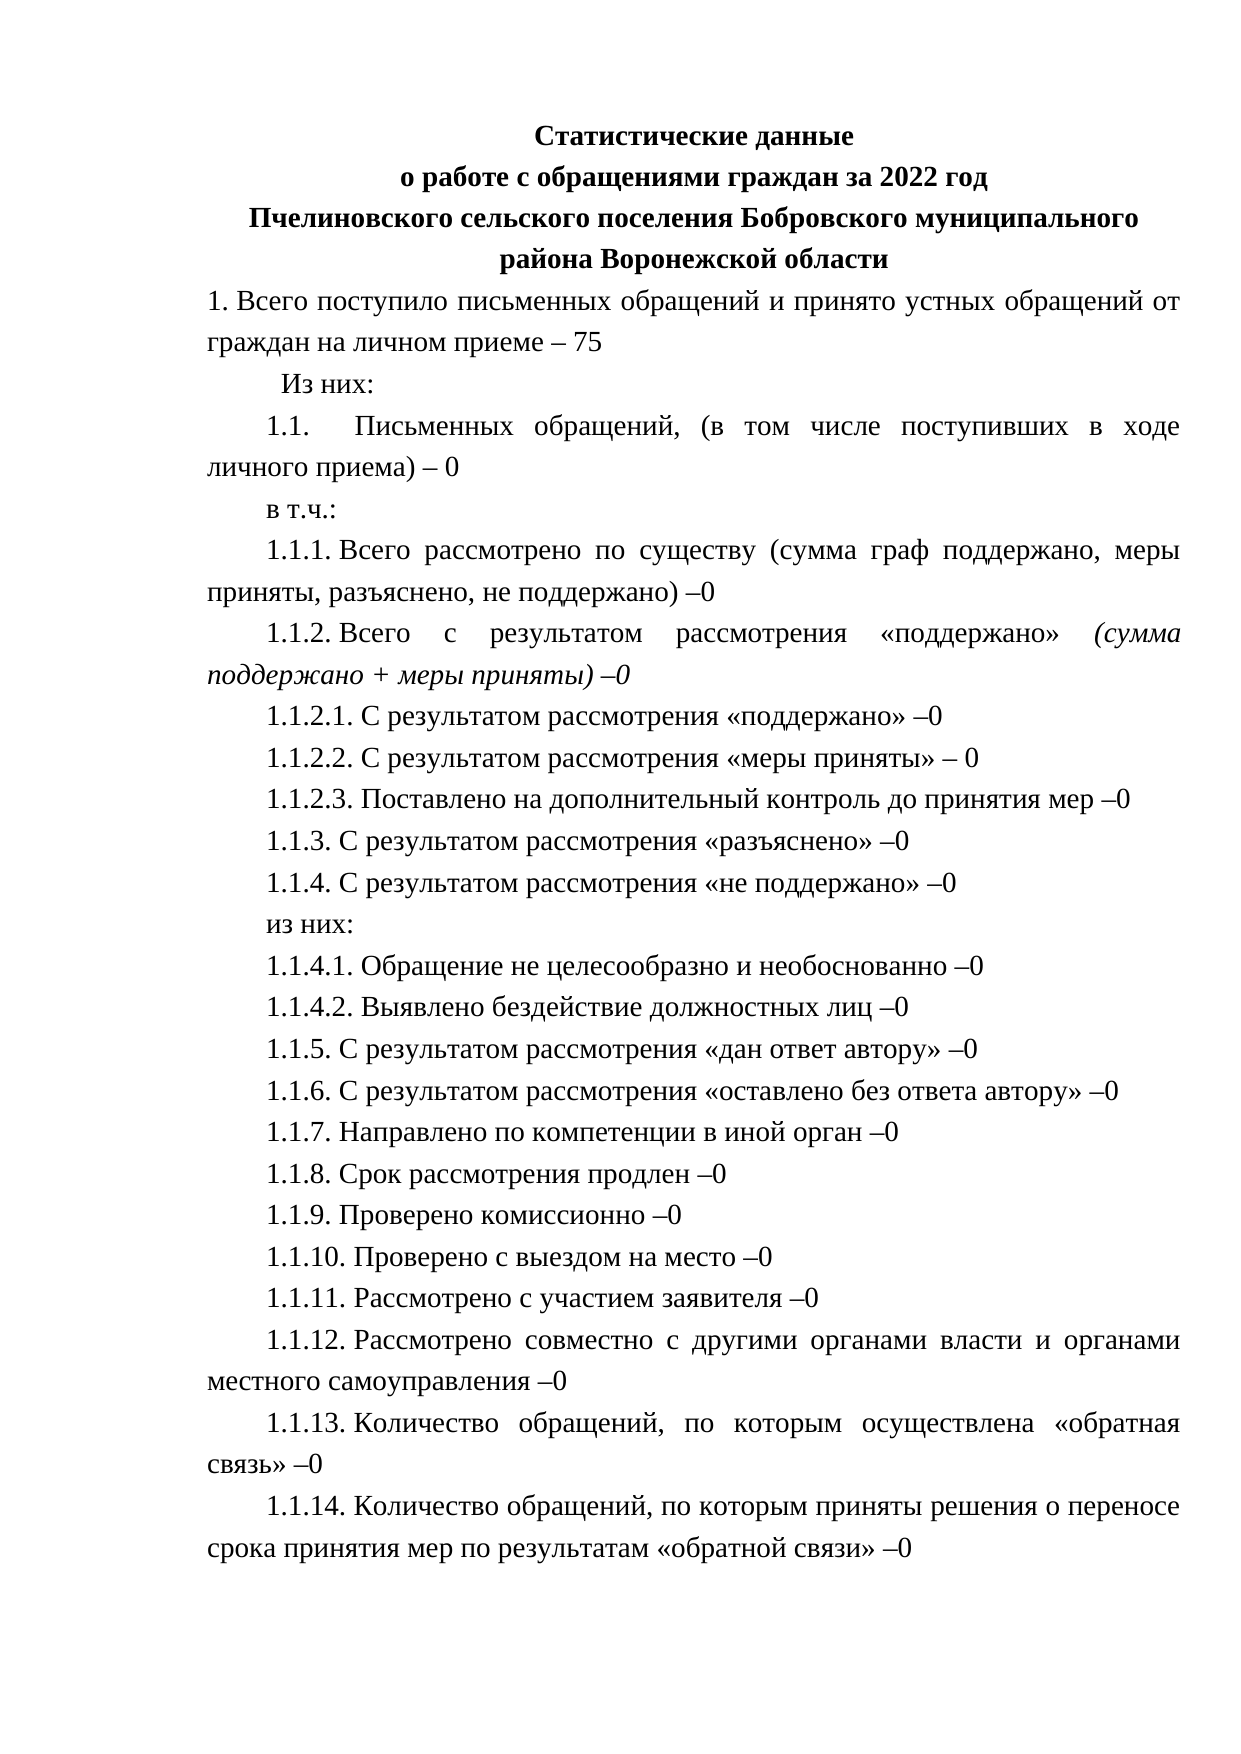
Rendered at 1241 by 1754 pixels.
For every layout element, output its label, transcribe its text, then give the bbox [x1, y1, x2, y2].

text о работе с обращениями граждан за 2022 год [207, 159, 1181, 192]
text 1.1.4.1. Обращение не целесообразно и необоснованно –0 [207, 948, 1181, 981]
text 1.1.4.2. Выявлено бездействие должностных лиц –0 [207, 989, 1181, 1023]
text 1.1.13. Количество обращений, по которым осуществлена «обратная связь» –0 [207, 1405, 1181, 1480]
text 1.1.1. Всего рассмотрено по существу (сумма граф поддержано, меры приняты, разъяснено, не поддержано) –0 [207, 532, 1181, 607]
text Пчелиновского сельского поселения Бобровского муниципального района Воронежской области [207, 200, 1181, 275]
text из них: [207, 906, 1181, 940]
text Из них: [207, 366, 1181, 399]
text Статистические данные [207, 118, 1181, 152]
text в т.ч.: [207, 491, 1181, 524]
text 1.1.5. С результатом рассмотрения «дан ответ автору» –0 [207, 1031, 1181, 1064]
text 1.1.14. Количество обращений, по которым приняты решения о переносе срока принятия мер по результатам «обратной связи» –0 [207, 1488, 1181, 1563]
text 1. Всего поступило письменных обращений и принято устных обращений от граждан на личном приеме – 75 [207, 283, 1181, 358]
text 1.1.7. Направлено по компетенции в иной орган –0 [207, 1114, 1181, 1148]
list Письменных обращений, (в том числе поступивших в ходе личного приема) – 0 [207, 408, 1181, 483]
text 1.1.3. С результатом рассмотрения «разъяснено» –0 [207, 823, 1181, 857]
text 1.1.4. С результатом рассмотрения «не поддержано» –0 [207, 865, 1181, 898]
text 1.1.12. Рассмотрено совместно с другими органами власти и органами местного самоуправления –0 [207, 1322, 1181, 1397]
text 1.1.2. Всего с результатом рассмотрения «поддержано» (сумма поддержано + меры приняты) –0 [207, 615, 1181, 691]
text 1.1.2.2. С результатом рассмотрения «меры приняты» – 0 [207, 740, 1181, 774]
text 1.1.6. С результатом рассмотрения «оставлено без ответа автору» –0 [207, 1073, 1181, 1106]
text 1.1.8. Срок рассмотрения продлен –0 [207, 1156, 1181, 1189]
text 1.1.2.3. Поставлено на дополнительный контроль до принятия мер –0 [207, 782, 1181, 815]
text 1.1.11. Рассмотрено с участием заявителя –0 [207, 1280, 1181, 1314]
text 1.1.2.1. С результатом рассмотрения «поддержано» –0 [207, 698, 1181, 732]
text 1.1.10. Проверено с выездом на место –0 [207, 1239, 1181, 1272]
text 1.1.9. Проверено комиссионно –0 [207, 1197, 1181, 1231]
